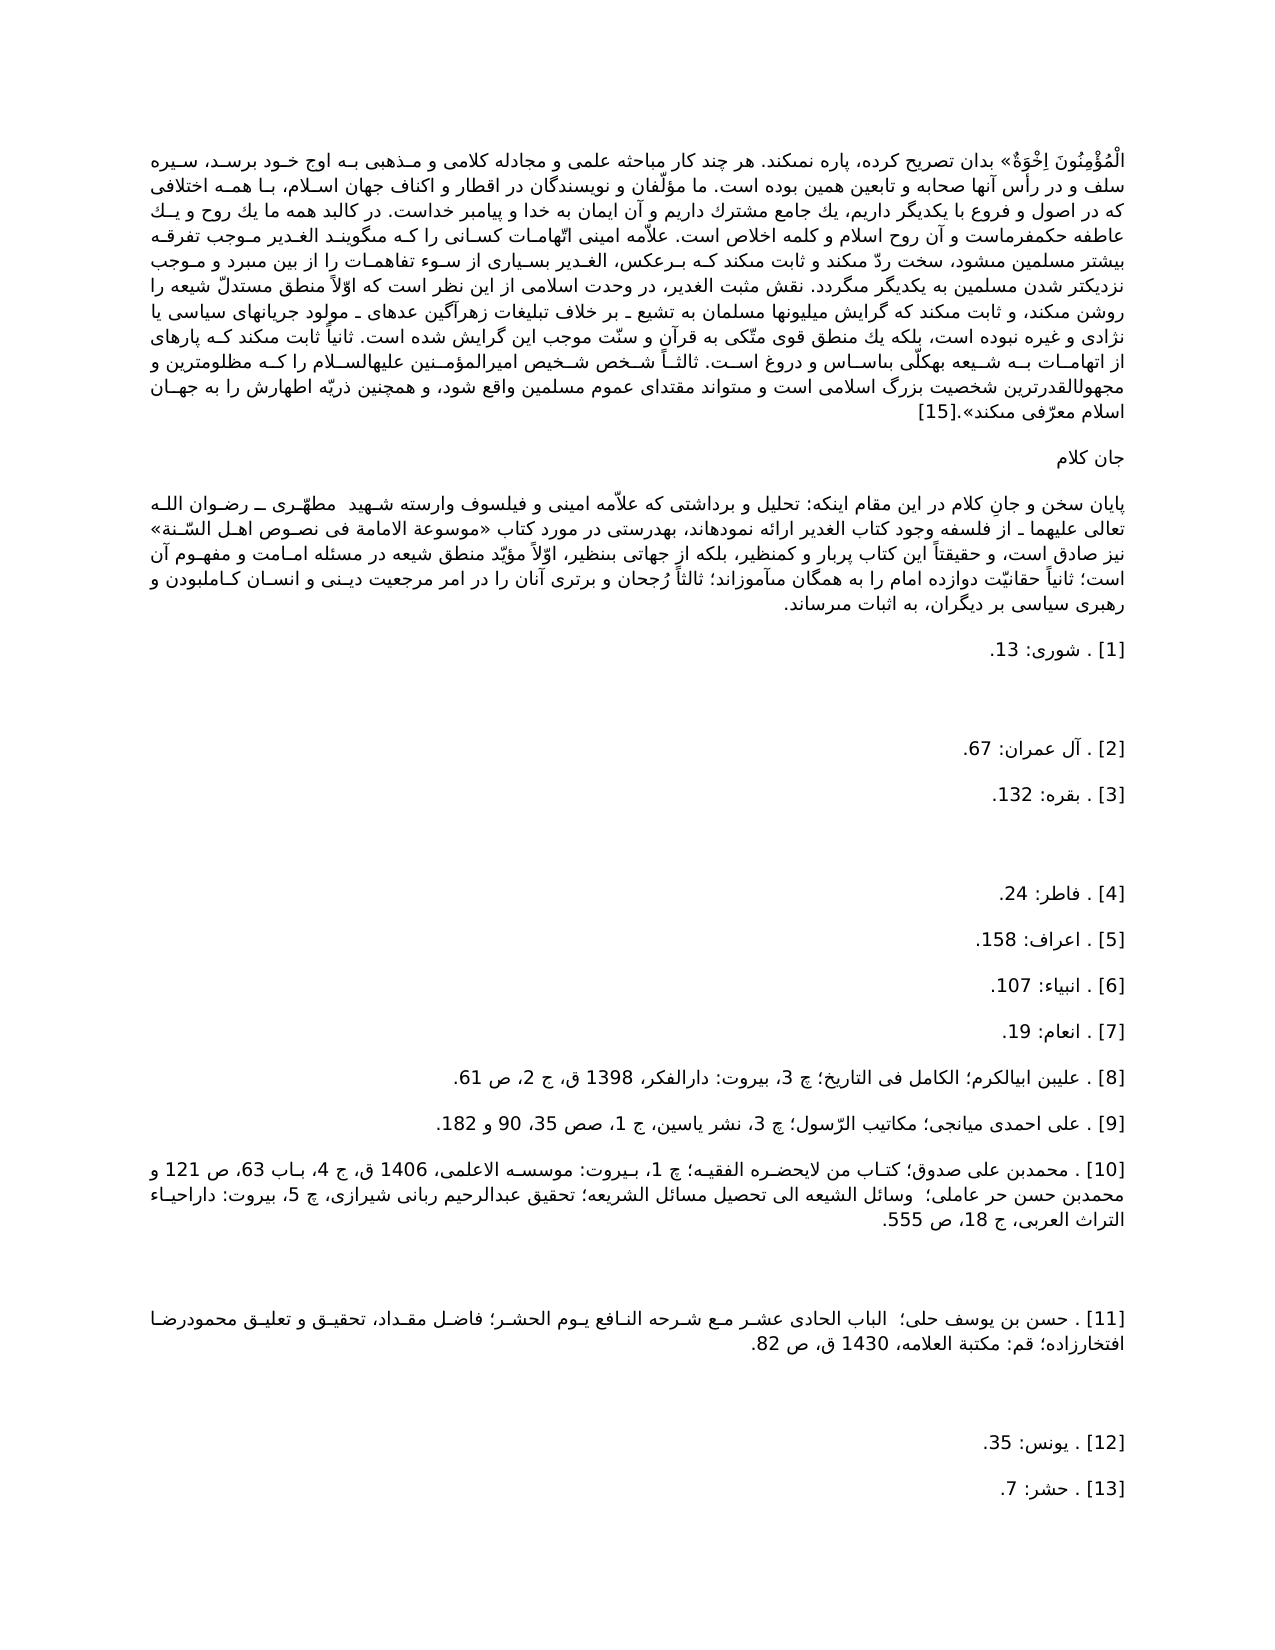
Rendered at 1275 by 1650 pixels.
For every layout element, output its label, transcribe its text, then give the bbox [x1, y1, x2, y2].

text [12] . يونس: 35. [150, 1432, 1125, 1454]
text [2] . آل عمران: 67. [150, 738, 1125, 760]
text [5] . اعراف: 158. [150, 929, 1125, 951]
text پايان سخن و جانِ كلام در اين مقام اينكه: تحليل و برداشتى كه علاّمه امينى و فيلسوف وارسته شهيد مطهّرى ـ رضوان الله تعالى عليهما ـ از فلسفه وجود كتاب الغدير ارائه نموده‏اند، به‏درستى در مورد كتاب «موسوعة الامامة فى نصوص اهل السّنة» نيز صادق است، و حقيقتاً اين كتاب پربار و كم‏نظير، بلكه از جهاتى بى‏نظير، اوّلاً مؤيّد منطق شيعه در مسئله امامت و مفهوم آن است؛ ثانياً حقانيّت دوازده امام را به همگان مى‏آموزاند؛ ثالثاً رُجحان و برترى آنان را در امر مرجعيت دينى و انسان كامل‏بودن و رهبرى سياسى بر ديگران، به اثبات مى‏رساند. [150, 493, 1125, 615]
text [6] . انبياء: 107. [150, 975, 1125, 997]
text [3] . بقره: 132. [150, 784, 1125, 806]
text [150, 150, 1125, 423]
text [13] . حشر: 7. [150, 1478, 1125, 1500]
text جان كلام [150, 447, 1125, 469]
text [7] . انعام: 19. [150, 1021, 1125, 1043]
text [10] . محمدبن علی صدوق؛ کتاب من لایحضره الفقیه؛ چ 1، بیروت: موسسه الاعلمی، 1406 ق، ج 4، باب 63، ص 121 و محمدبن حسن حر عاملی؛ وسائل الشيعه الی تحصیل مسائل الشریعه؛ تحقیق عبدالرحیم ربانی شیرازی، چ 5، بیروت: داراحیاء التراث العربی، ج 18، ص 555. [150, 1159, 1125, 1231]
text [9] . علی احمدی میانجی؛ مكاتيب الرّسول؛ چ 3، نشر یاسین، ج 1، صص 35، 90 و 182. [150, 1113, 1125, 1135]
text [1] . شورى: 13. [150, 639, 1125, 661]
text [8] . ‏علی‏بن ابی‏الکرم؛ الکامل فی التاریخ؛ چ 3، بیروت: دارالفکر، 1398 ق، ج 2، ص 61. [150, 1067, 1125, 1089]
text [11] . حسن بن یوسف حلی؛ الباب الحادى عشر مع شرحه النافع يوم الحشر؛ فاضل مقداد، تحقیق و تعلیق محمودرضا افتخارزاده؛ قم: مکتبة العلامه، 1430 ق، ص 82. [150, 1308, 1125, 1355]
text [4] . فاطر: 24. [150, 883, 1125, 905]
